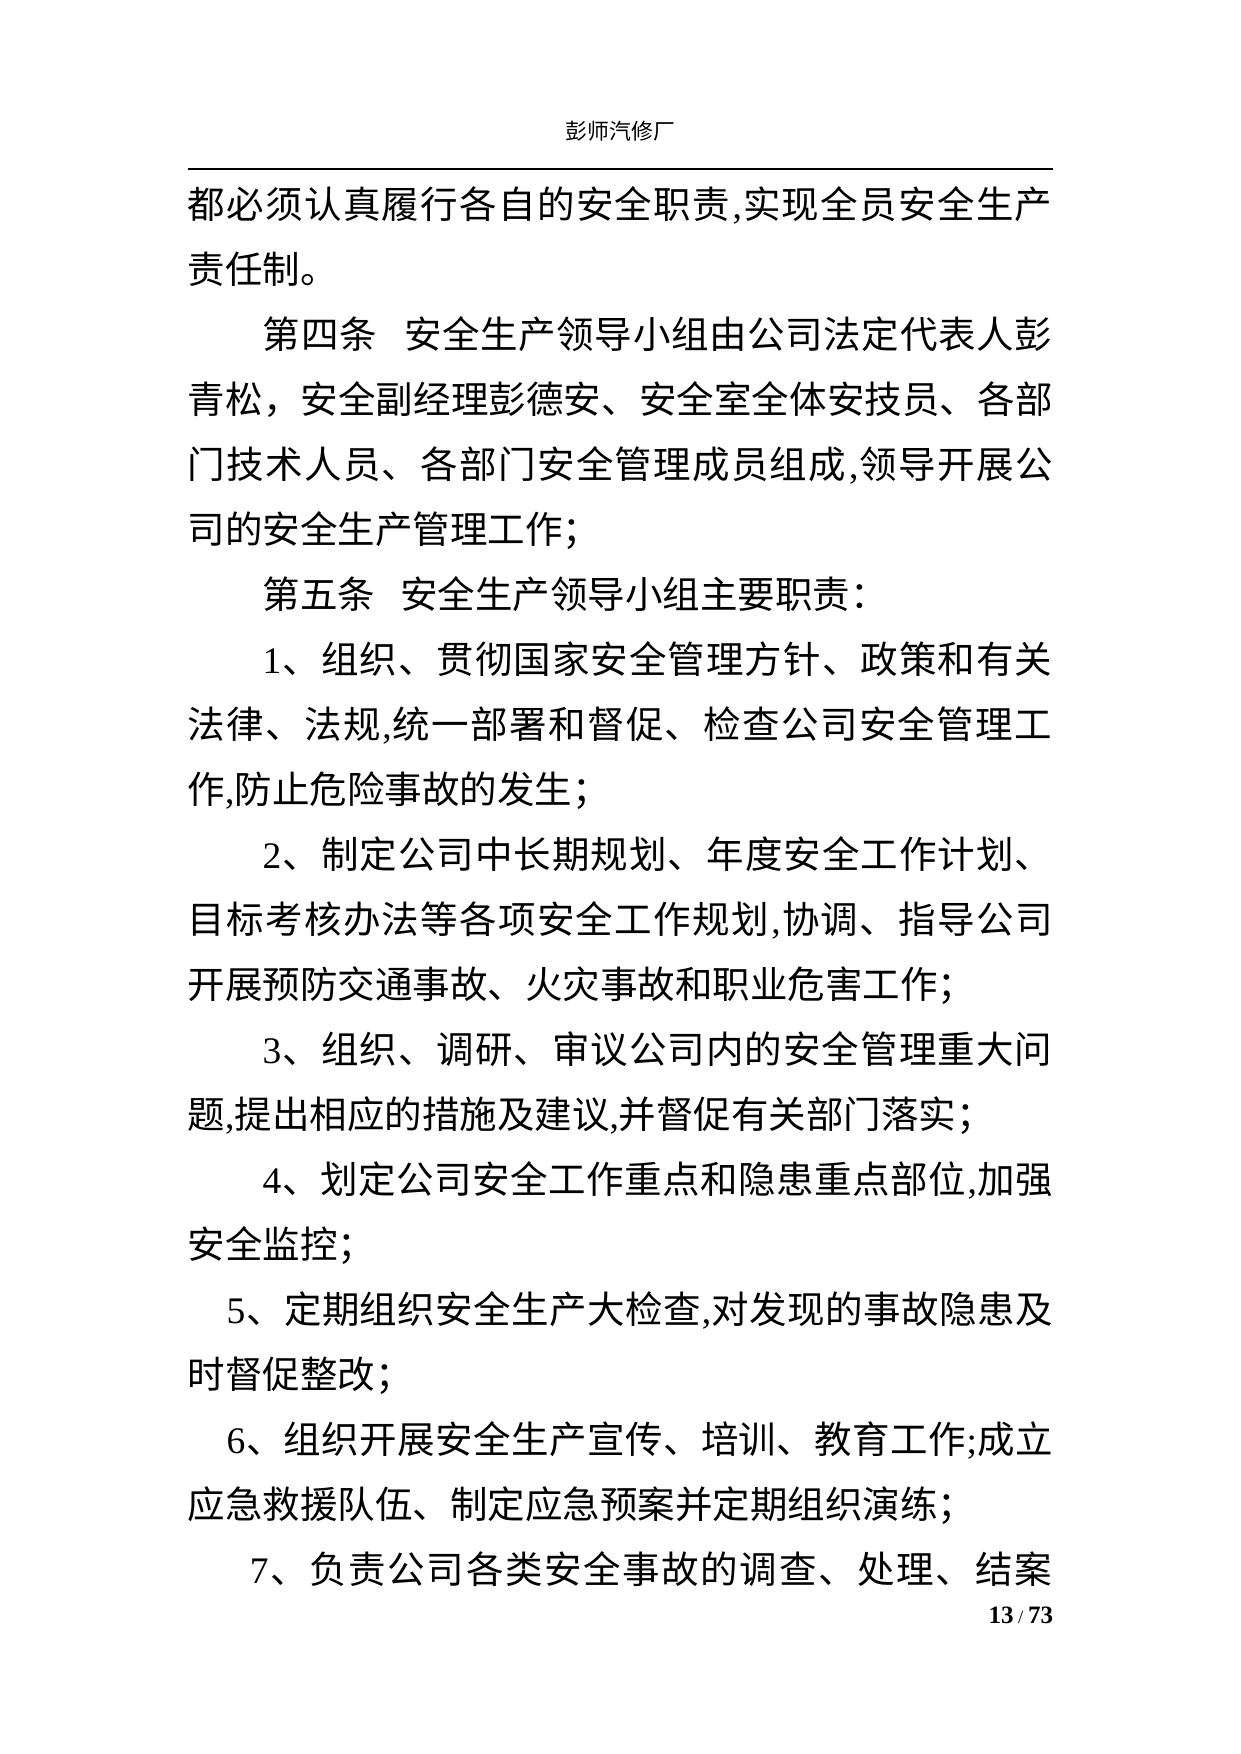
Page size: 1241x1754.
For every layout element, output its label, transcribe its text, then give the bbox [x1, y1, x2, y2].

text 6、组织开展安全生产宣传、培训、教育工作;成立应急救援队伍、制定应急预案并定期组织演练； [187, 1405, 1053, 1535]
text 第五条 安全生产领导小组主要职责： [187, 560, 1053, 625]
text 4、划定公司安全工作重点和隐患重点部位,加强安全监控； [187, 1145, 1053, 1275]
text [193, 1535, 1053, 1600]
text 2、制定公司中长期规划、年度安全工作计划、目标考核办法等各项安全工作规划,协调、指导公司开展预防交通事故、火灾事故和职业危害工作； [187, 820, 1053, 1015]
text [187, 170, 1053, 300]
text 第四条 安全生产领导小组由公司法定代表人彭青松，安全副经理彭德安、安全室全体安技员、各部门技术人员、各部门安全管理成员组成,领导开展公司的安全生产管理工作； [188, 300, 1053, 560]
text 1、组织、贯彻国家安全管理方针、政策和有关法律、法规,统一部署和督促、检查公司安全管理工作,防止危险事故的发生； [187, 625, 1053, 820]
text 3、组织、调研、审议公司内的安全管理重大问题,提出相应的措施及建议,并督促有关部门落实； [187, 1015, 1053, 1145]
text 5、定期组织安全生产大检查,对发现的事故隐患及时督促整改； [187, 1275, 1053, 1405]
